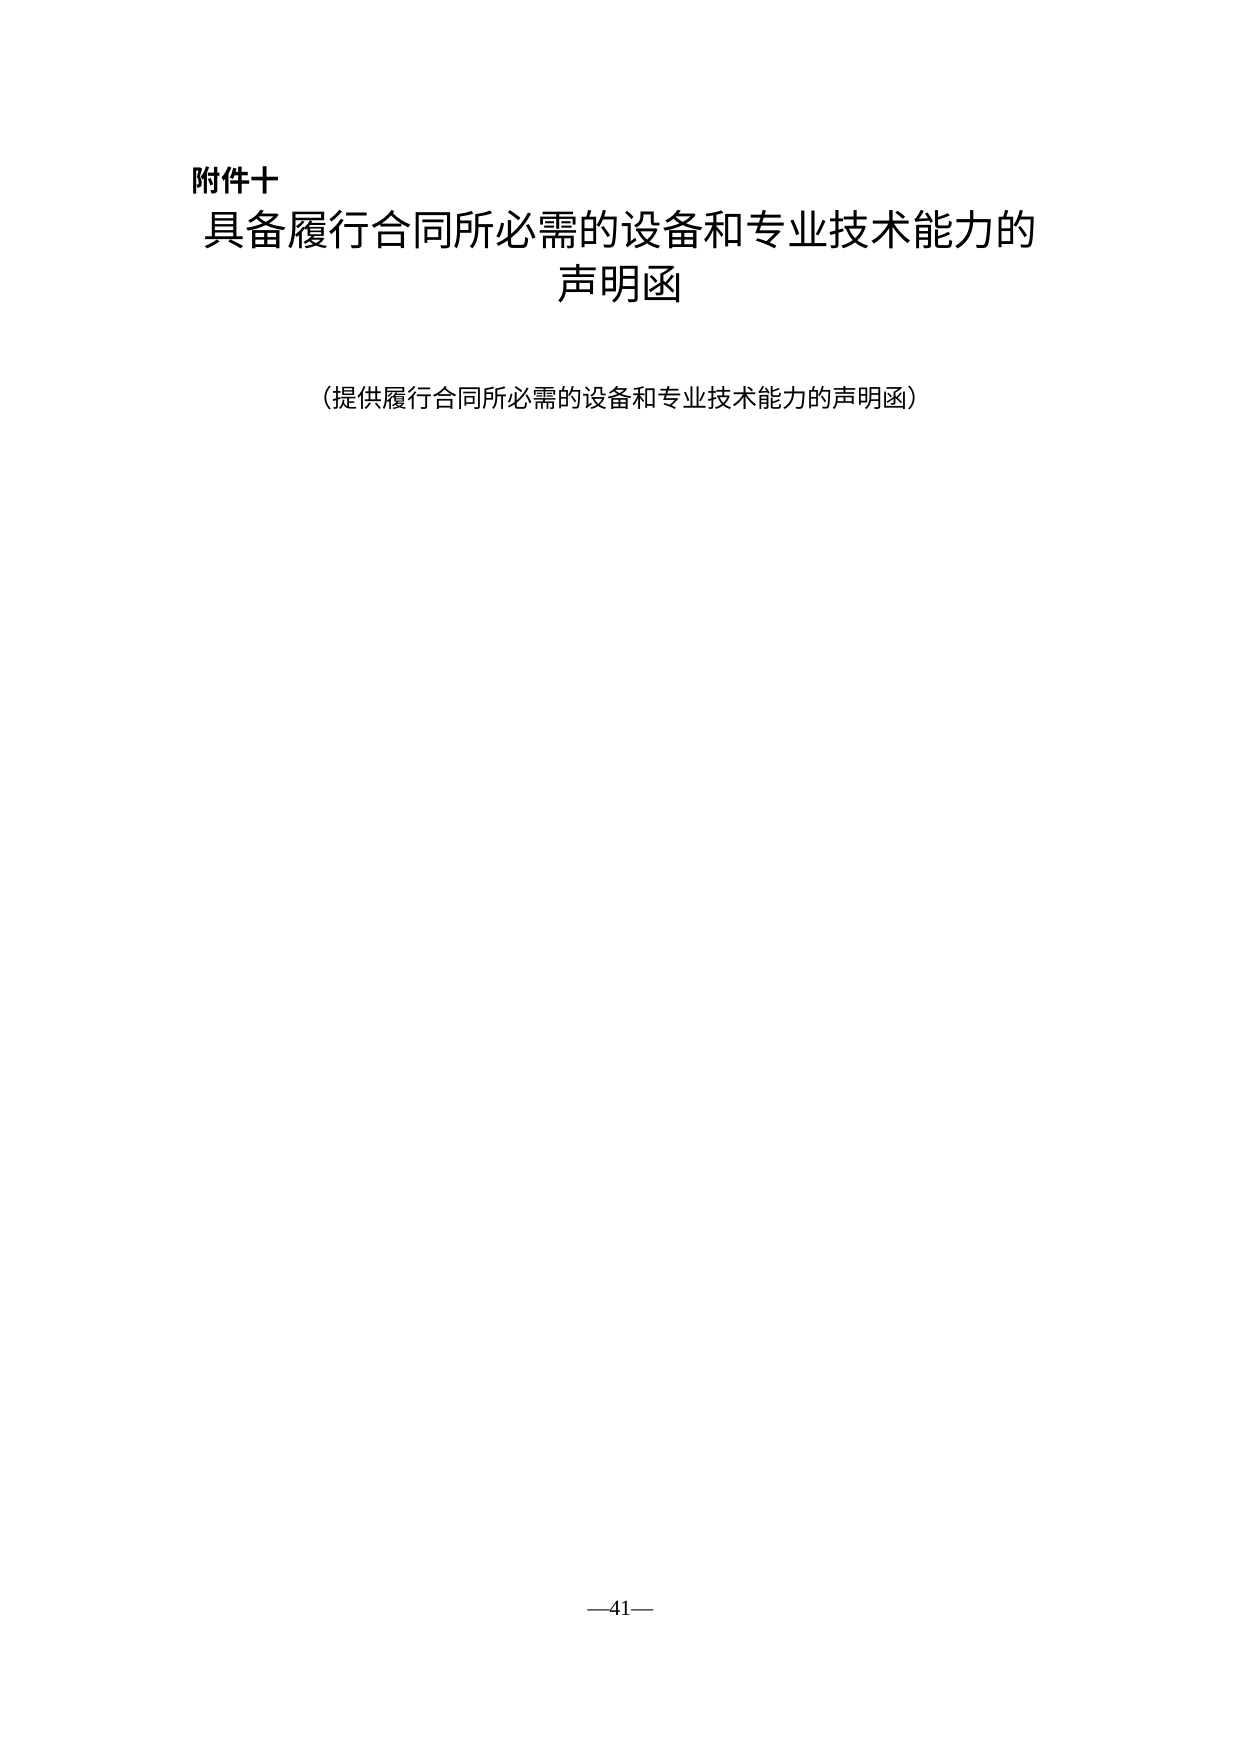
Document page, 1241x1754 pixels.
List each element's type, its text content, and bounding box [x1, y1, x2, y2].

text （提供履行合同所必需的设备和专业技术能力的声明函） [148, 364, 1092, 418]
text 具备履行合同所必需的设备和专业技术能力的 [148, 202, 1092, 256]
text 声明函 [148, 256, 1092, 310]
text 附件十 [148, 148, 1092, 202]
